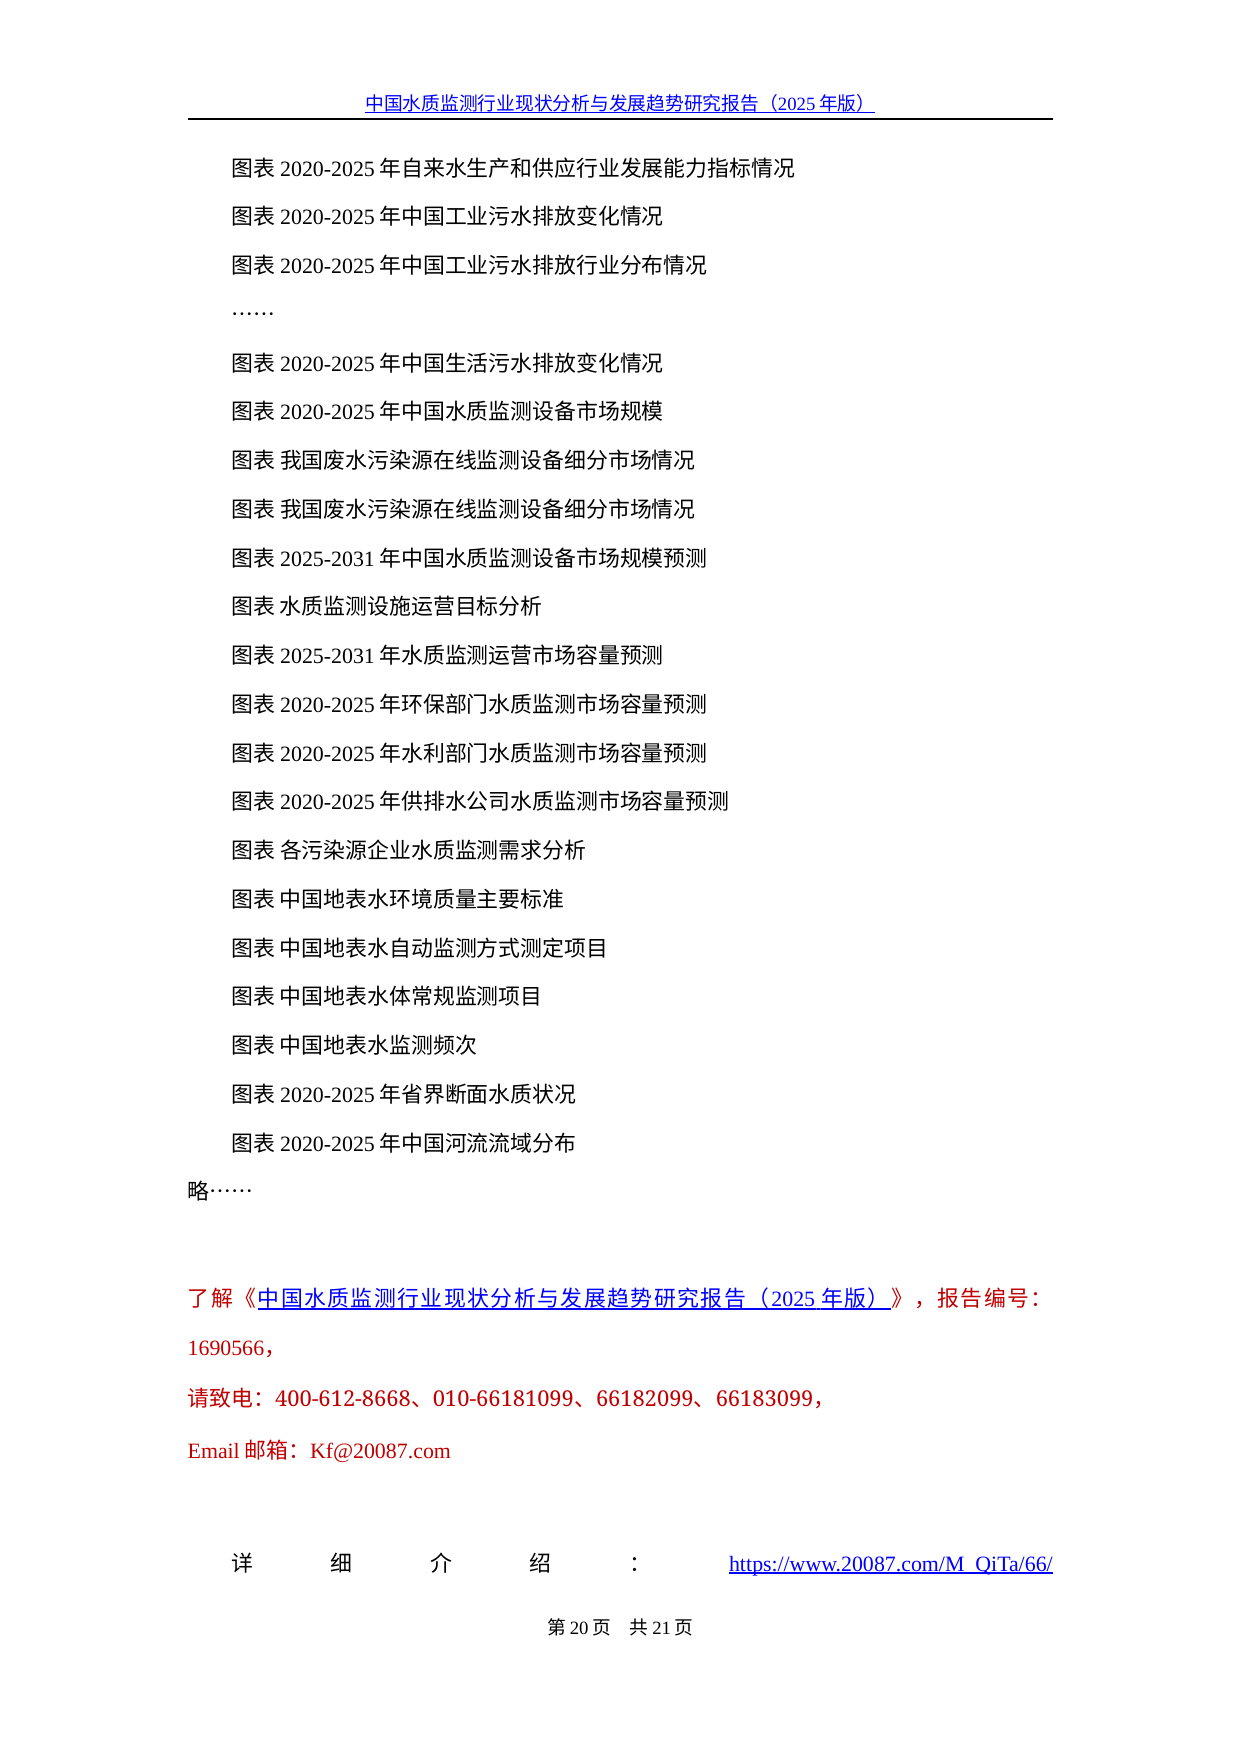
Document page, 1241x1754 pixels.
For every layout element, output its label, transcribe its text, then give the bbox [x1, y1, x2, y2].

text 请致电：400-612-8668、010-66181099、66182099、66183099， [187, 1381, 1053, 1413]
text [187, 150, 1053, 1206]
text 了解《中国水质监测行业现状分析与发展趋势研究报告（2025年版）》，报告编号：1690566， [187, 1280, 1053, 1362]
text Email邮箱：Kf@20087.com [187, 1432, 1053, 1465]
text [187, 1545, 1053, 1578]
